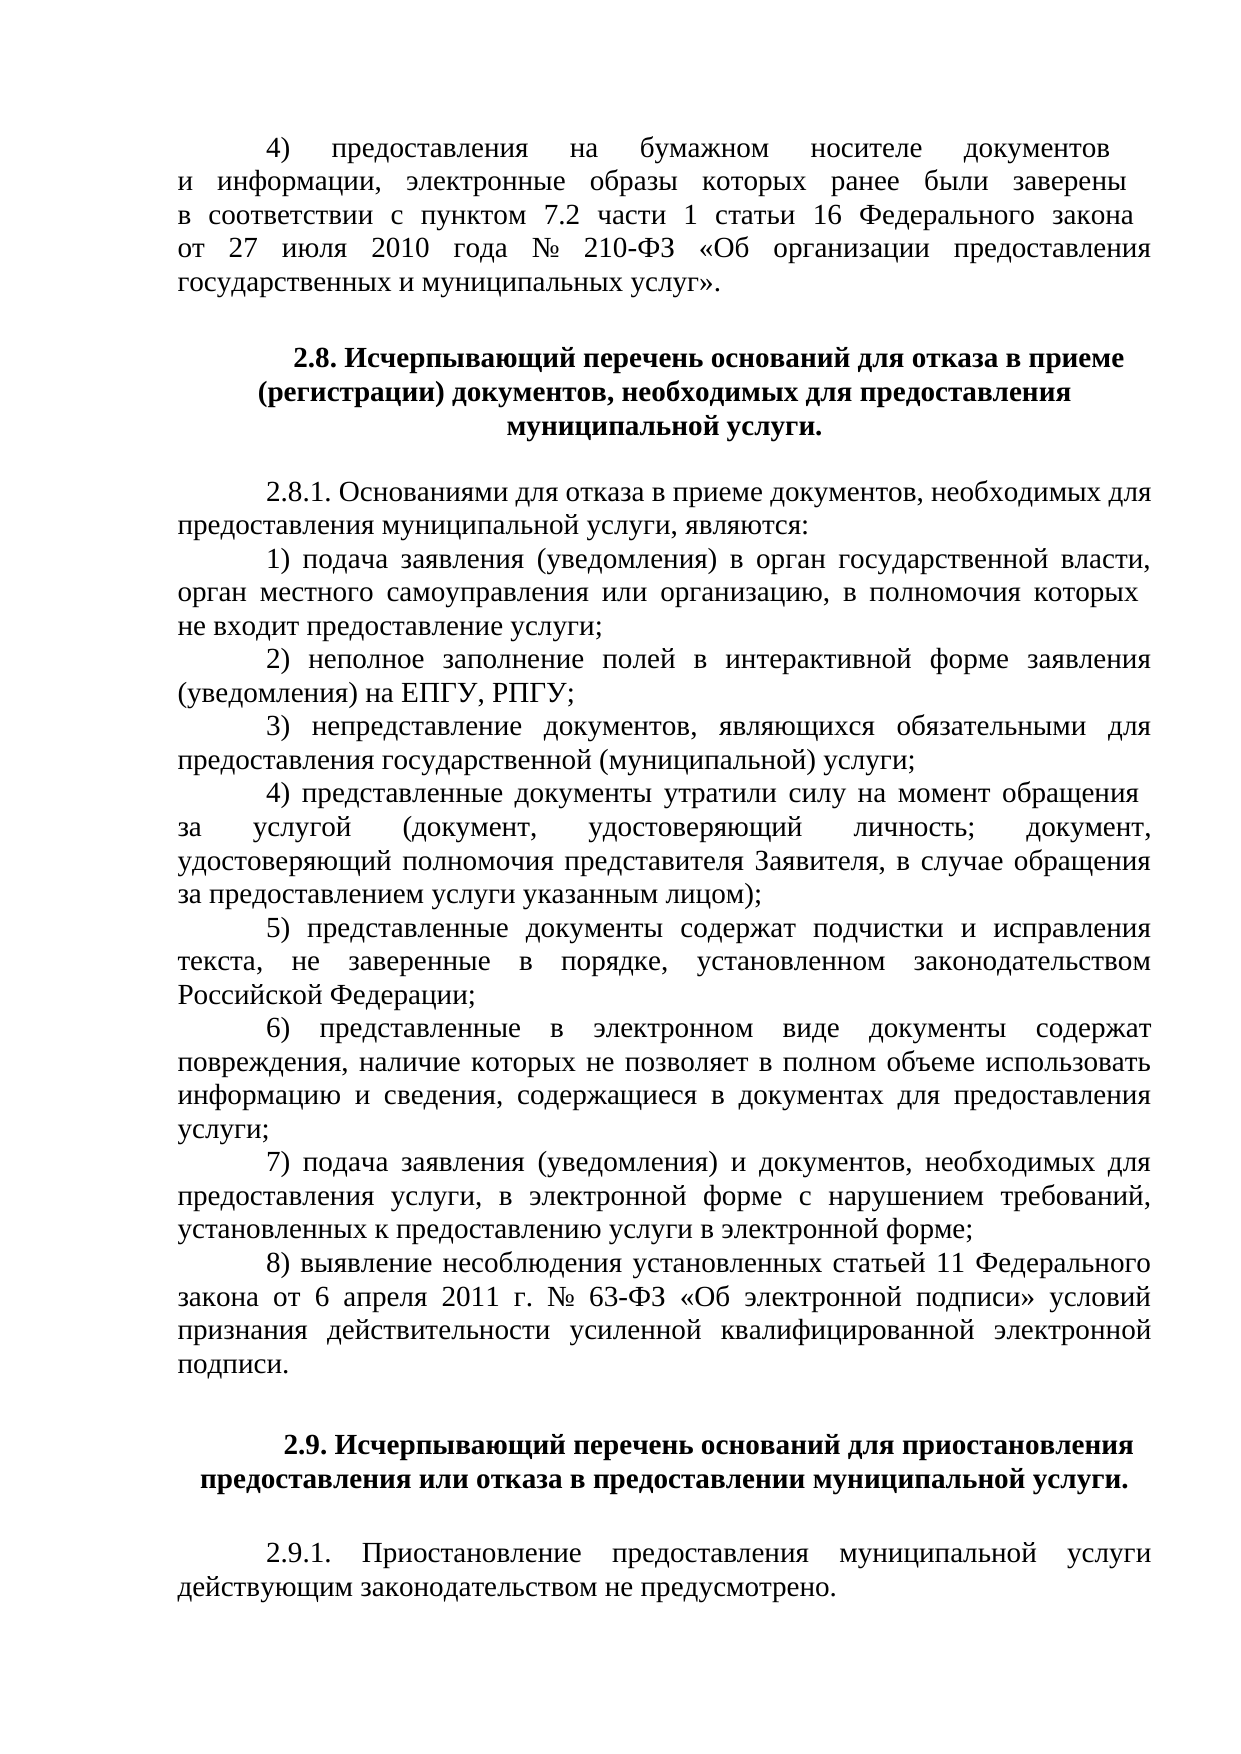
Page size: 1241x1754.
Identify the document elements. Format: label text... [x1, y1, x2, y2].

list 2.8.1. Основаниями для отказа в приеме документов, необходимых для предоставления муниципальной услуги, являются: [177, 474, 1152, 541]
list 5) представленные документы содержат подчистки и исправления текста, не заверенные в порядке, установленном законодательством Российской Федерации; [177, 910, 1152, 1010]
list 3) непредставление документов, являющихся обязательными для предоставления государственной (муниципальной) услуги; [177, 708, 1152, 776]
list 4) представленные документы утратили силу на момент обращения за услугой (документ, удостоверяющий личность; документ, удостоверяющий полномочия представителя Заявителя, в случае обращения за предоставлением услуги указанным лицом); [177, 776, 1152, 910]
list 2.9.1. Приостановление предоставления муниципальной услуги действующим законодательством не предусмотрено. [177, 1536, 1152, 1603]
list 4) предоставления на бумажном носителе документов и информации, электронные образы которых ранее были заверены в соответствии с пунктом 7.2 части 1 статьи 16 Федерального закона от 27 июля 2010 года № 210-ФЗ «Об организации предоставления государственных и муниципальных услуг». [177, 130, 1152, 297]
list 2) неполное заполнение полей в интерактивной форме заявления (уведомления) на ЕПГУ, РПГУ; [177, 641, 1152, 708]
subtitle 2.8. Исчерпывающий перечень оснований для отказа в приеме (регистрации) документов, необходимых для предоставления муниципальной услуги. [177, 341, 1152, 441]
list 6) представленные в электронном виде документы содержат повреждения, наличие которых не позволяет в полном объеме использовать информацию и сведения, содержащиеся в документах для предоставления услуги; [177, 1010, 1152, 1144]
list 7) подача заявления (уведомления) и документов, необходимых для предоставления услуги, в электронной форме с нарушением требований, установленных к предоставлению услуги в электронной форме; [177, 1144, 1152, 1245]
subtitle 2.9. Исчерпывающий перечень оснований для приостановления предоставления или отказа в предоставлении муниципальной услуги. [177, 1427, 1152, 1494]
list 8) выявление несоблюдения установленных статьей 11 Федерального закона от 6 апреля 2011 г. № 63-ФЗ «Об электронной подписи» условий признания действительности усиленной квалифицированной электронной подписи. [177, 1245, 1152, 1379]
list 1) подача заявления (уведомления) в орган государственной власти, орган местного самоуправления или организацию, в полномочия которых не входит предоставление услуги; [177, 541, 1152, 641]
